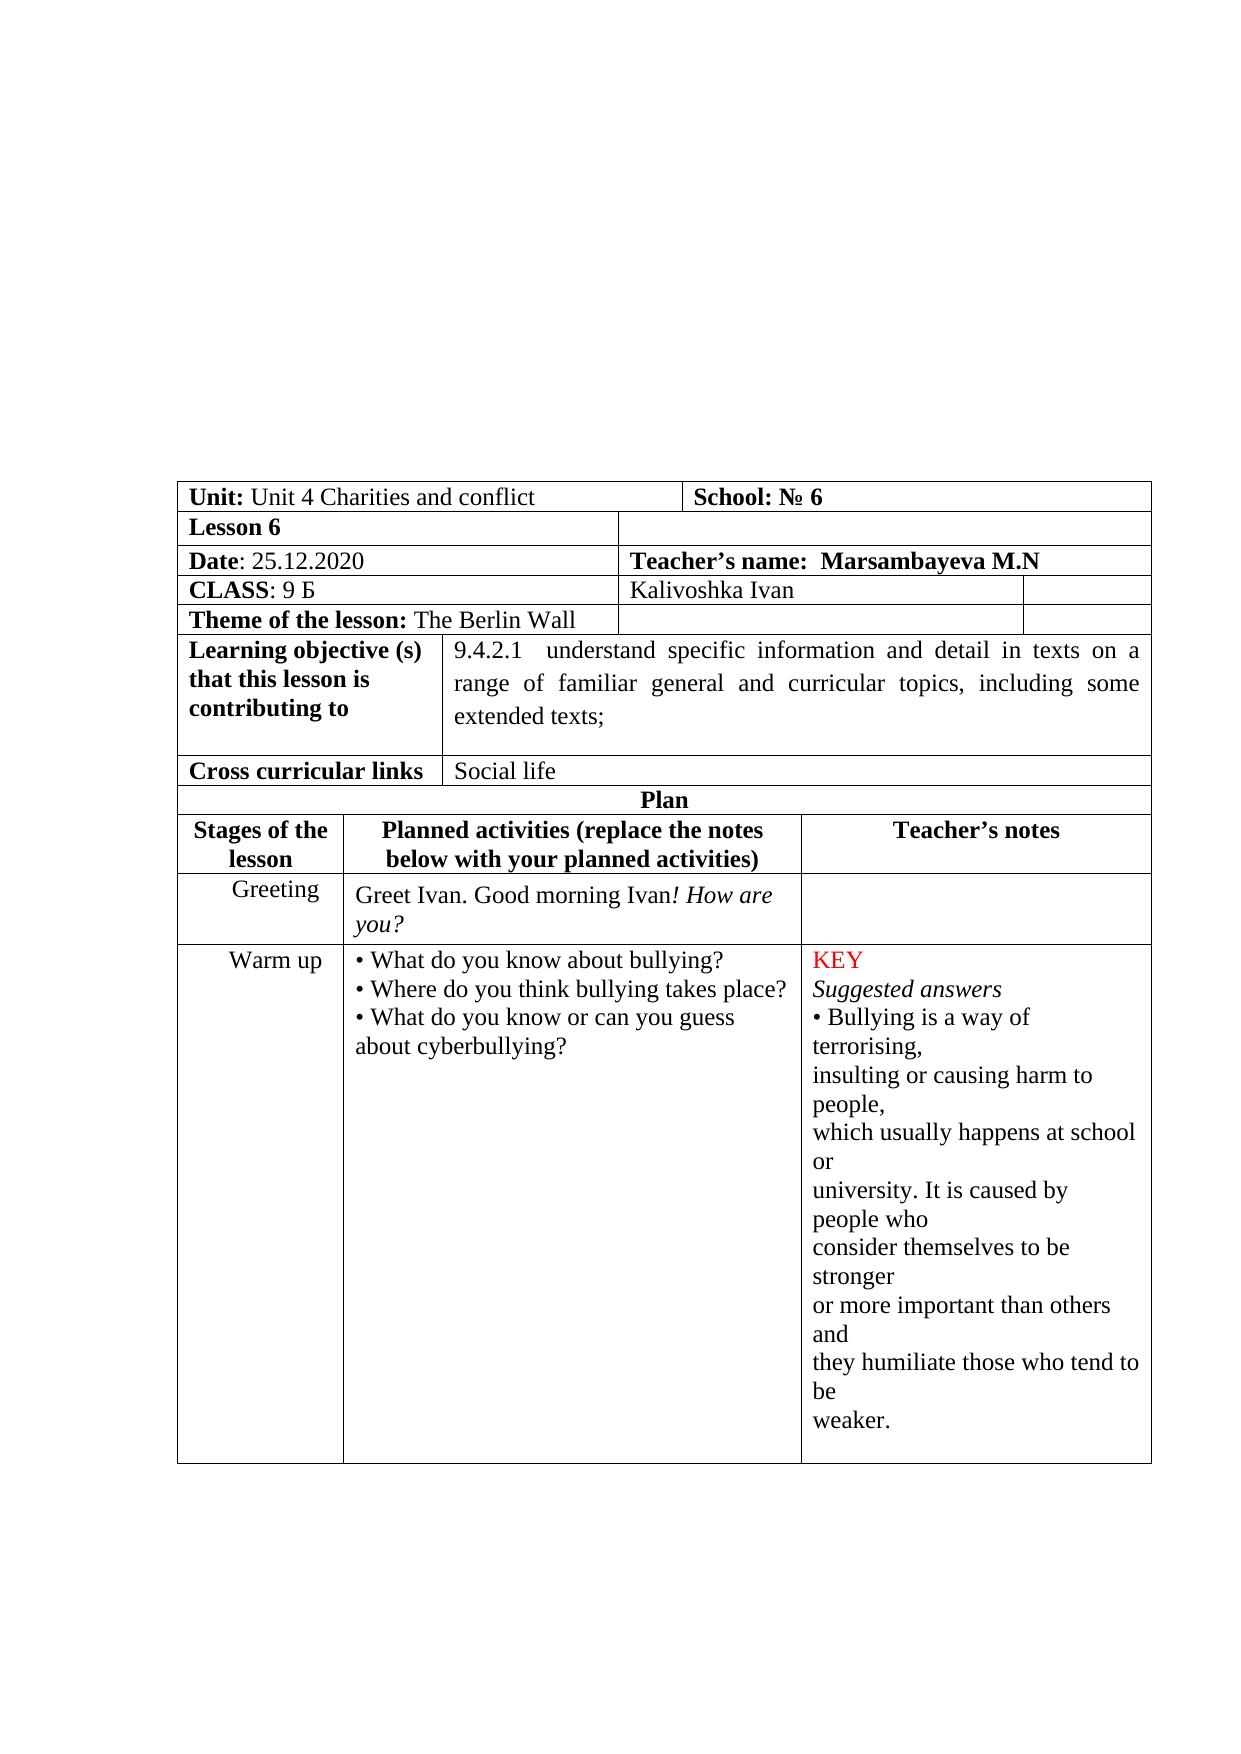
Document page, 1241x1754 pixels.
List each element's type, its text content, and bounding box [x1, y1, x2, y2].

table_cell 9.4.2.1 understand specific information and detail in texts on a range of familiar general and curricular topics, including some extended texts; [443, 635, 1151, 755]
table_cell Teacher’s name: Marsambayeva M.N [619, 546, 1151, 574]
table_cell Theme of the lesson: The Berlin Wall [178, 605, 618, 634]
table_cell Learning objective (s) that this lesson is contributing to [178, 635, 442, 755]
table_cell Greet Ivan. Good morning Ivan! How are you? [344, 874, 801, 944]
table_cell Planned activities (replace the notes below with your planned activities) [344, 815, 801, 873]
table_cell KEY Suggested answers • Bullying is a way of terrorising, insulting or causing harm to people, which usually happens at school or university. It is caused by people who consider themselves to be stronger or more important than others and they humiliate those who tend to be weaker. [802, 945, 1151, 1462]
table_cell [1024, 576, 1151, 604]
table_header Unit: Unit 4 Charities and conflict [178, 482, 682, 511]
table_cell Stages of the lesson [178, 815, 343, 873]
table_header School: № 6 [683, 482, 1151, 511]
table_cell Cross curricular links [178, 756, 442, 784]
table_cell Date: 25.12.2020 [178, 546, 618, 574]
table_cell Lesson 6 [178, 512, 618, 545]
table_cell Greeting [178, 874, 343, 944]
table_cell [802, 874, 1151, 944]
table_cell Teacher’s notes [802, 815, 1151, 873]
table_cell CLASS: 9 Б [178, 576, 618, 604]
table_cell Warm up [178, 945, 343, 1462]
table_cell Social life [443, 756, 1151, 784]
table_cell • What do you know about bullying? • Where do you think bullying takes place? • What do you know or can you guess about cyberbullying? [344, 945, 801, 1462]
table_cell [619, 605, 1023, 634]
table_cell Kalivoshka Ivan [619, 576, 1023, 604]
table_cell [619, 512, 1151, 545]
table_cell Plan [178, 786, 1151, 814]
table_cell [1024, 605, 1151, 634]
